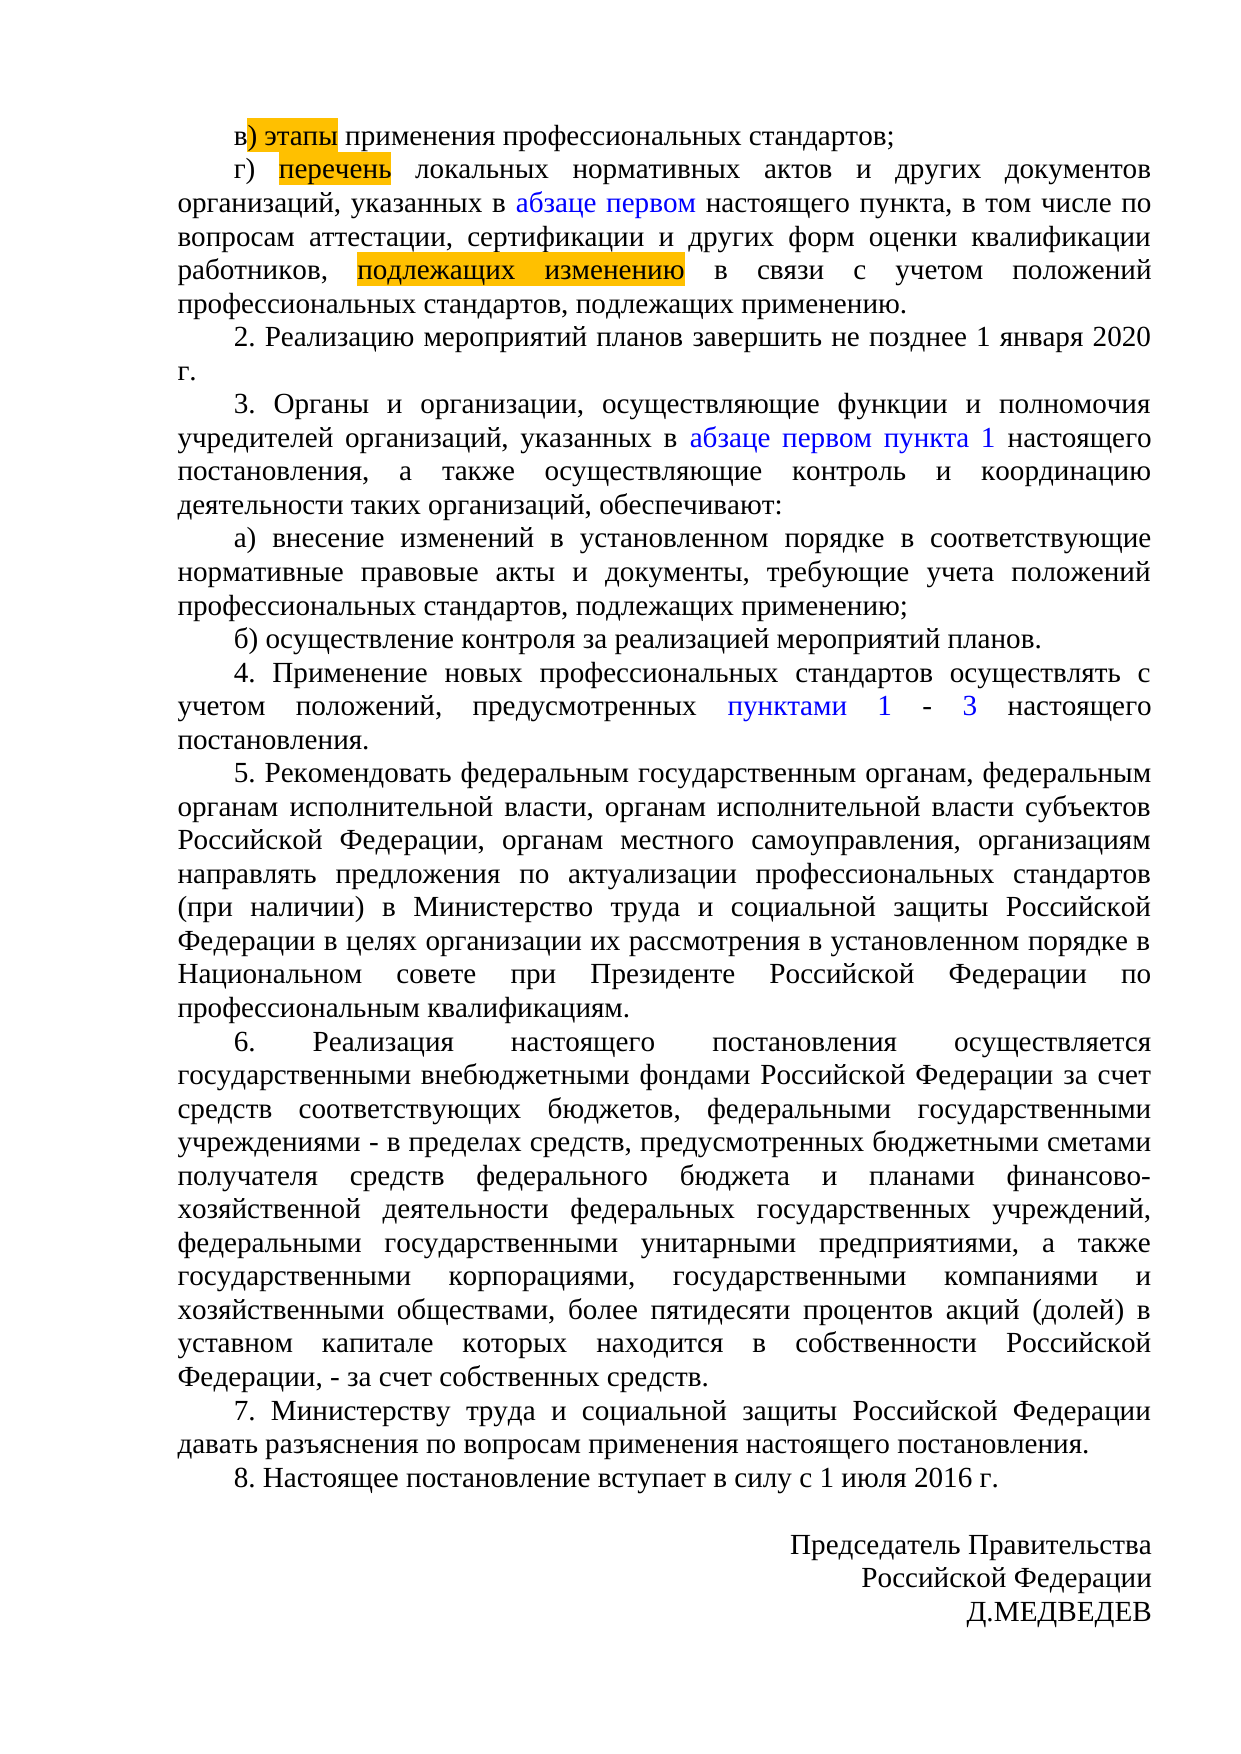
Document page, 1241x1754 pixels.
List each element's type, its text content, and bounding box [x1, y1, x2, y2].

text 6. Реализация настоящего постановления осуществляется государственными внебюджетными фондами Российской Федерации за счет средств соответствующих бюджетов, федеральными государственными учреждениями - в пределах средств, предусмотренных бюджетными сметами получателя средств федерального бюджета и планами финансово-хозяйственной деятельности федеральных государственных учреждений, федеральными государственными унитарными предприятиями, а также государственными корпорациями, государственными компаниями и хозяйственными обществами, более пятидесяти процентов акций (долей) в уставном капитале которых находится в собственности Российской Федерации, - за счет собственных средств. [177, 1024, 1152, 1393]
text 8. Настоящее постановление вступает в силу с 1 июля 2016 г. [177, 1460, 1152, 1493]
text 2. Реализацию мероприятий планов завершить не позднее 1 января 2020 г. [177, 319, 1152, 386]
text в) этапы применения профессиональных стандартов; [338, 118, 1152, 152]
text б) осуществление контроля за реализацией мероприятий планов. [177, 621, 1152, 655]
text 7. Министерству труда и социальной защиты Российской Федерации давать разъяснения по вопросам применения настоящего постановления. [177, 1393, 1152, 1460]
text 4. Применение новых профессиональных стандартов осуществлять с учетом положений, предусмотренных пунктами 1 - 3 настоящего постановления. [177, 655, 1152, 755]
text 3. Органы и организации, осуществляющие функции и полномочия учредителей организаций, указанных в абзаце первом пункта 1 настоящего постановления, а также осуществляющие контроль и координацию деятельности таких организаций, обеспечивают: [177, 386, 1152, 521]
text Председатель Правительства [177, 1527, 1152, 1560]
text Российской Федерации [177, 1560, 1152, 1594]
text 5. Рекомендовать федеральным государственным органам, федеральным органам исполнительной власти, органам исполнительной власти субъектов Российской Федерации, органам местного самоуправления, организациям направлять предложения по актуализации профессиональных стандартов (при наличии) в Министерство труда и социальной защиты Российской Федерации в целях организации их рассмотрения в установленном порядке в Национальном совете при Президенте Российской Федерации по профессиональным квалификациям. [177, 755, 1152, 1024]
text Д.МЕДВЕДЕВ [177, 1594, 1152, 1627]
text г) перечень локальных нормативных актов и других документов организаций, указанных в абзаце первом настоящего пункта, в том числе по вопросам аттестации, сертификации и других форм оценки квалификации работников, подлежащих изменению в связи с учетом положений профессиональных стандартов, подлежащих применению. [177, 152, 1152, 319]
text а) внесение изменений в установленном порядке в соответствующие нормативные правовые акты и документы, требующие учета положений профессиональных стандартов, подлежащих применению; [177, 521, 1152, 621]
